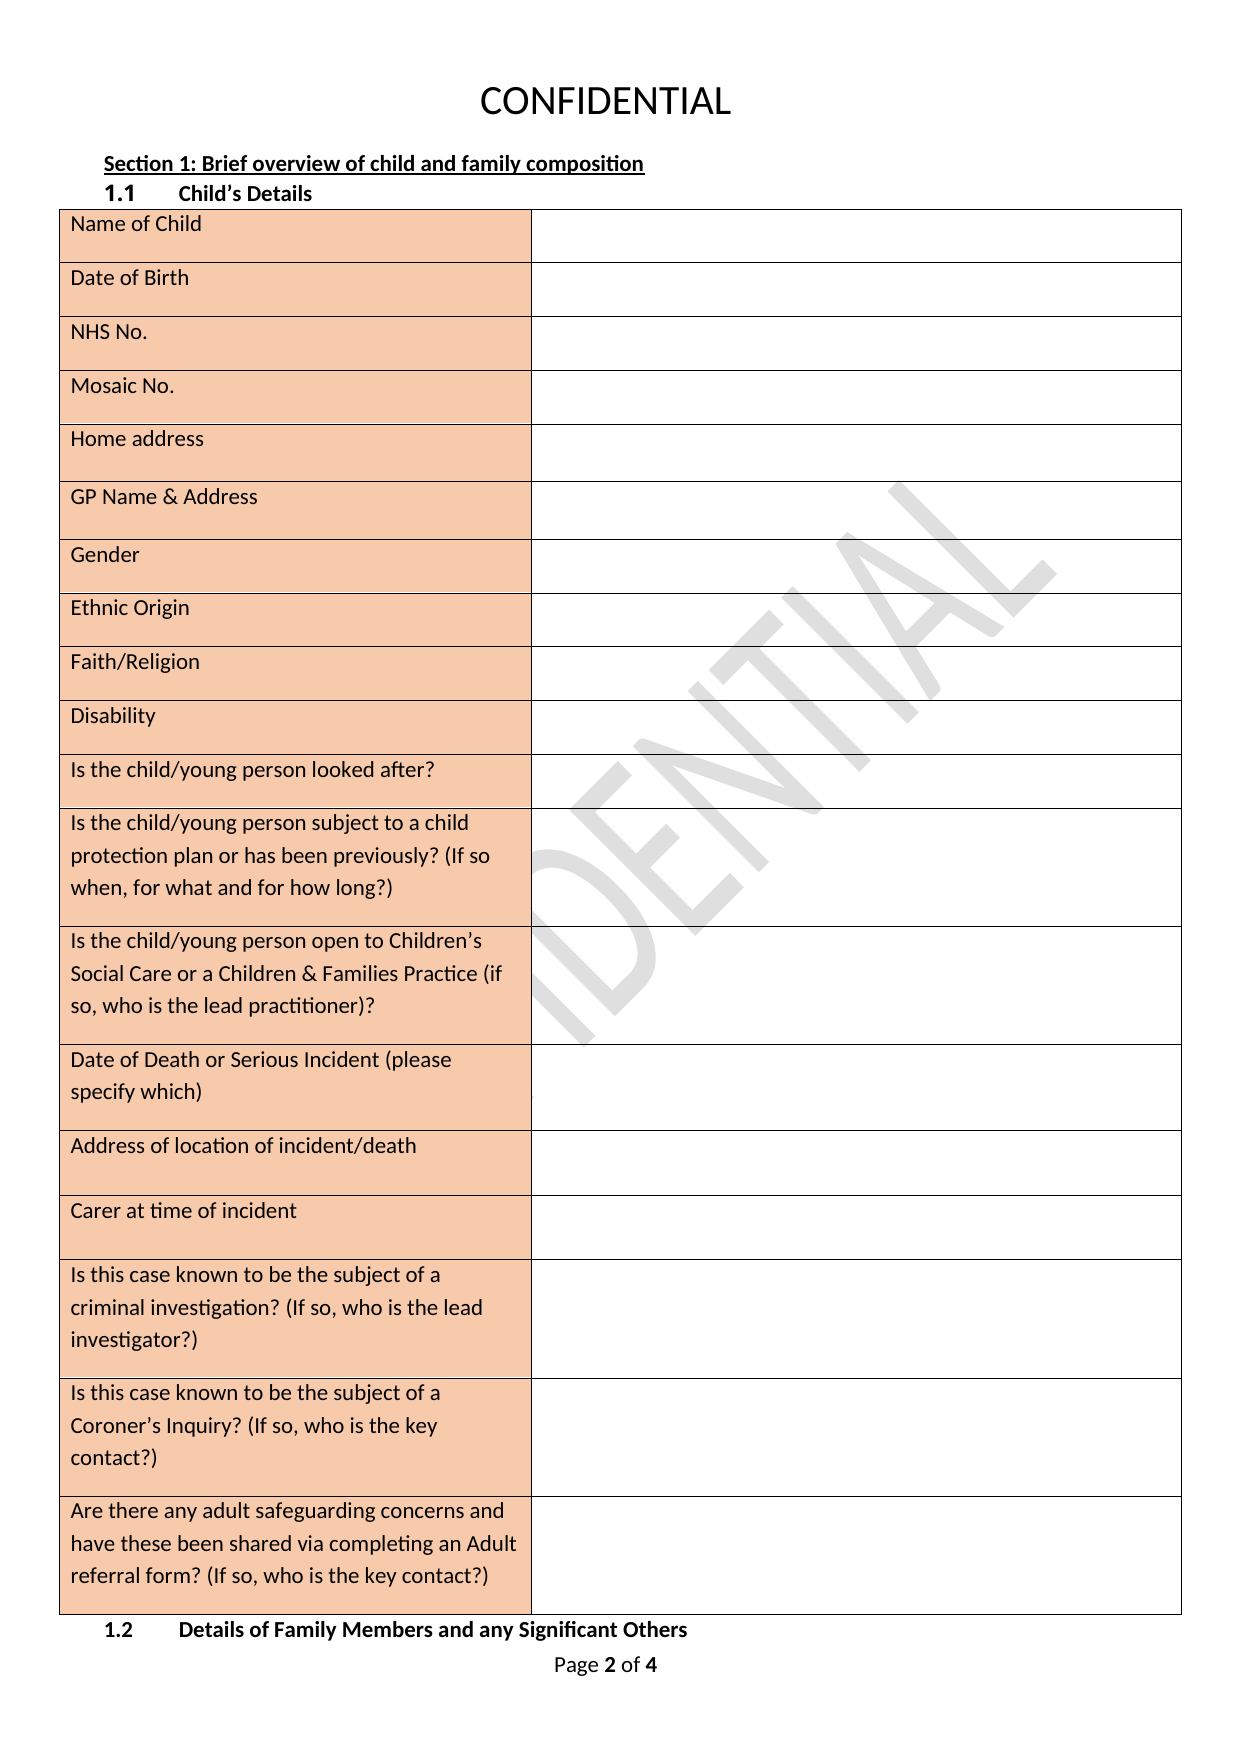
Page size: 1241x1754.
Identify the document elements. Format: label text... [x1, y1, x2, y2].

table_cell [532, 1045, 1181, 1130]
table_header [532, 210, 1181, 262]
table_cell Faith/Religion [60, 647, 531, 700]
table_cell [532, 755, 1181, 807]
table_cell Date of Birth [60, 263, 531, 316]
table_cell Is the child/young person looked after? [60, 755, 531, 807]
table_cell Ethnic Origin [60, 594, 531, 646]
table_cell [532, 1497, 1181, 1614]
table_cell Mosaic No. [60, 371, 531, 423]
table_cell Carer at time of incident [60, 1196, 531, 1259]
table_cell Gender [60, 540, 531, 592]
table_header Name of Child [60, 210, 531, 262]
table_cell Are there any adult safeguarding concerns and have these been shared via completing an Adult referral form? (If so, who is the key contact?) [60, 1497, 531, 1614]
table_cell Disability [60, 701, 531, 754]
table_cell [532, 1196, 1181, 1259]
table_cell [532, 701, 1181, 754]
table_cell [532, 263, 1181, 316]
table_cell [532, 371, 1181, 423]
table_cell [532, 927, 1181, 1044]
table_cell Address of location of incident/death [60, 1131, 531, 1195]
table_cell Date of Death or Serious Incident (please specify which) [60, 1045, 531, 1130]
table_cell [532, 482, 1181, 539]
table_cell [532, 1260, 1181, 1377]
table_cell [532, 317, 1181, 370]
table_cell [532, 809, 1181, 926]
table_cell [532, 647, 1181, 700]
table_cell Is the child/young person subject to a child protection plan or has been previously? (If so when, for what and for how long?) [60, 809, 531, 926]
table_cell NHS No. [60, 317, 531, 370]
table_cell Is this case known to be the subject of a Coroner’s Inquiry? (If so, who is the key contact?) [60, 1379, 531, 1496]
table_cell [532, 1131, 1181, 1195]
table_cell [532, 540, 1181, 592]
table_cell [532, 425, 1181, 481]
table_cell GP Name & Address [60, 482, 531, 539]
text 1.2 Details of Family Members and any Significant Others [103, 1615, 1107, 1643]
table_cell Is this case known to be the subject of a criminal investigation? (If so, who is the lead investigator?) [60, 1260, 531, 1377]
table_cell Home address [60, 425, 531, 481]
list Child’s Details [103, 177, 1201, 208]
text Section 1: Brief overview of child and family composition [103, 149, 1107, 177]
table_cell Is the child/young person open to Children’s Social Care or a Children & Families Practice (if so, who is the lead practitioner)? [60, 927, 531, 1044]
table_cell [532, 1379, 1181, 1496]
table_cell [532, 594, 1181, 646]
